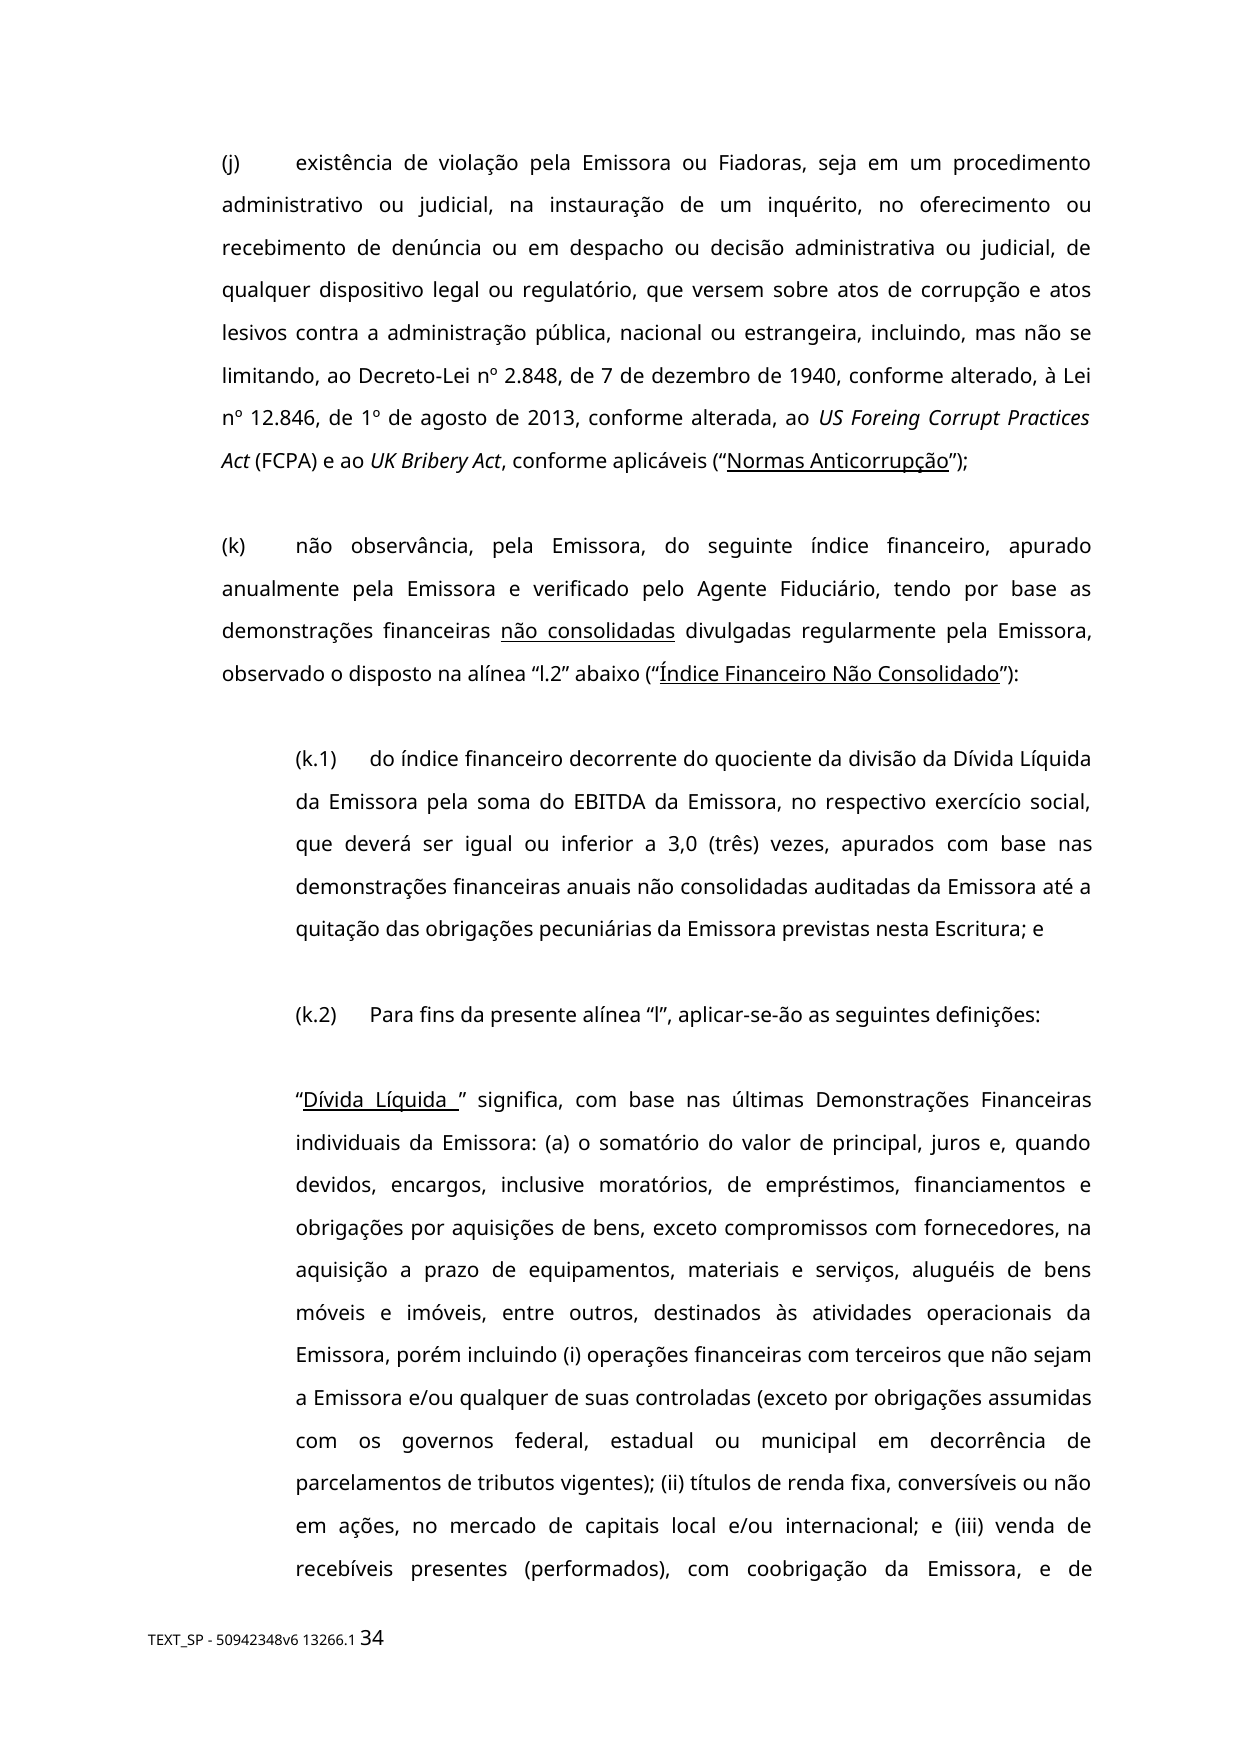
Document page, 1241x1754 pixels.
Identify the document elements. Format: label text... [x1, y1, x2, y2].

text (k) não observância, pela Emissora, do seguinte índice financeiro, apurado anualmente pela Emissora e verificado pelo Agente Fiduciário, tendo por base as demonstrações financeiras não consolidadas divulgadas regularmente pela Emissora, observado o disposto na alínea “l.2” abaixo (“Índice Financeiro Não Consolidado”): [222, 531, 1092, 687]
text (k.2) Para fins da presente alínea “l”, aplicar-se-ão as seguintes definições: [222, 1000, 1092, 1028]
text (j) existência de violação pela Emissora ou Fiadoras, seja em um procedimento administrativo ou judicial, na instauração de um inquérito, no oferecimento ou recebimento de denúncia ou em despacho ou decisão administrativa ou judicial, de qualquer dispositivo legal ou regulatório, que versem sobre atos de corrupção e atos lesivos contra a administração pública, nacional ou estrangeira, incluindo, mas não se limitando, ao Decreto-Lei nº 2.848, de 7 de dezembro de 1940, conforme alterado, à Lei nº 12.846, de 1º de agosto de 2013, conforme alterada, ao US Foreing Corrupt Practices Act (FCPA) e ao UK Bribery Act, conforme aplicáveis (“Normas Anticorrupção”); [222, 148, 1092, 474]
text (k.1) do índice financeiro decorrente do quociente da divisão da Dívida Líquida da Emissora pela soma do EBITDA da Emissora, no respectivo exercício social, que deverá ser igual ou inferior a 3,0 (três) vezes, apurados com base nas demonstrações financeiras anuais não consolidadas auditadas da Emissora até a quitação das obrigações pecuniárias da Emissora previstas nesta Escritura; e [295, 744, 1092, 943]
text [295, 1085, 1092, 1582]
